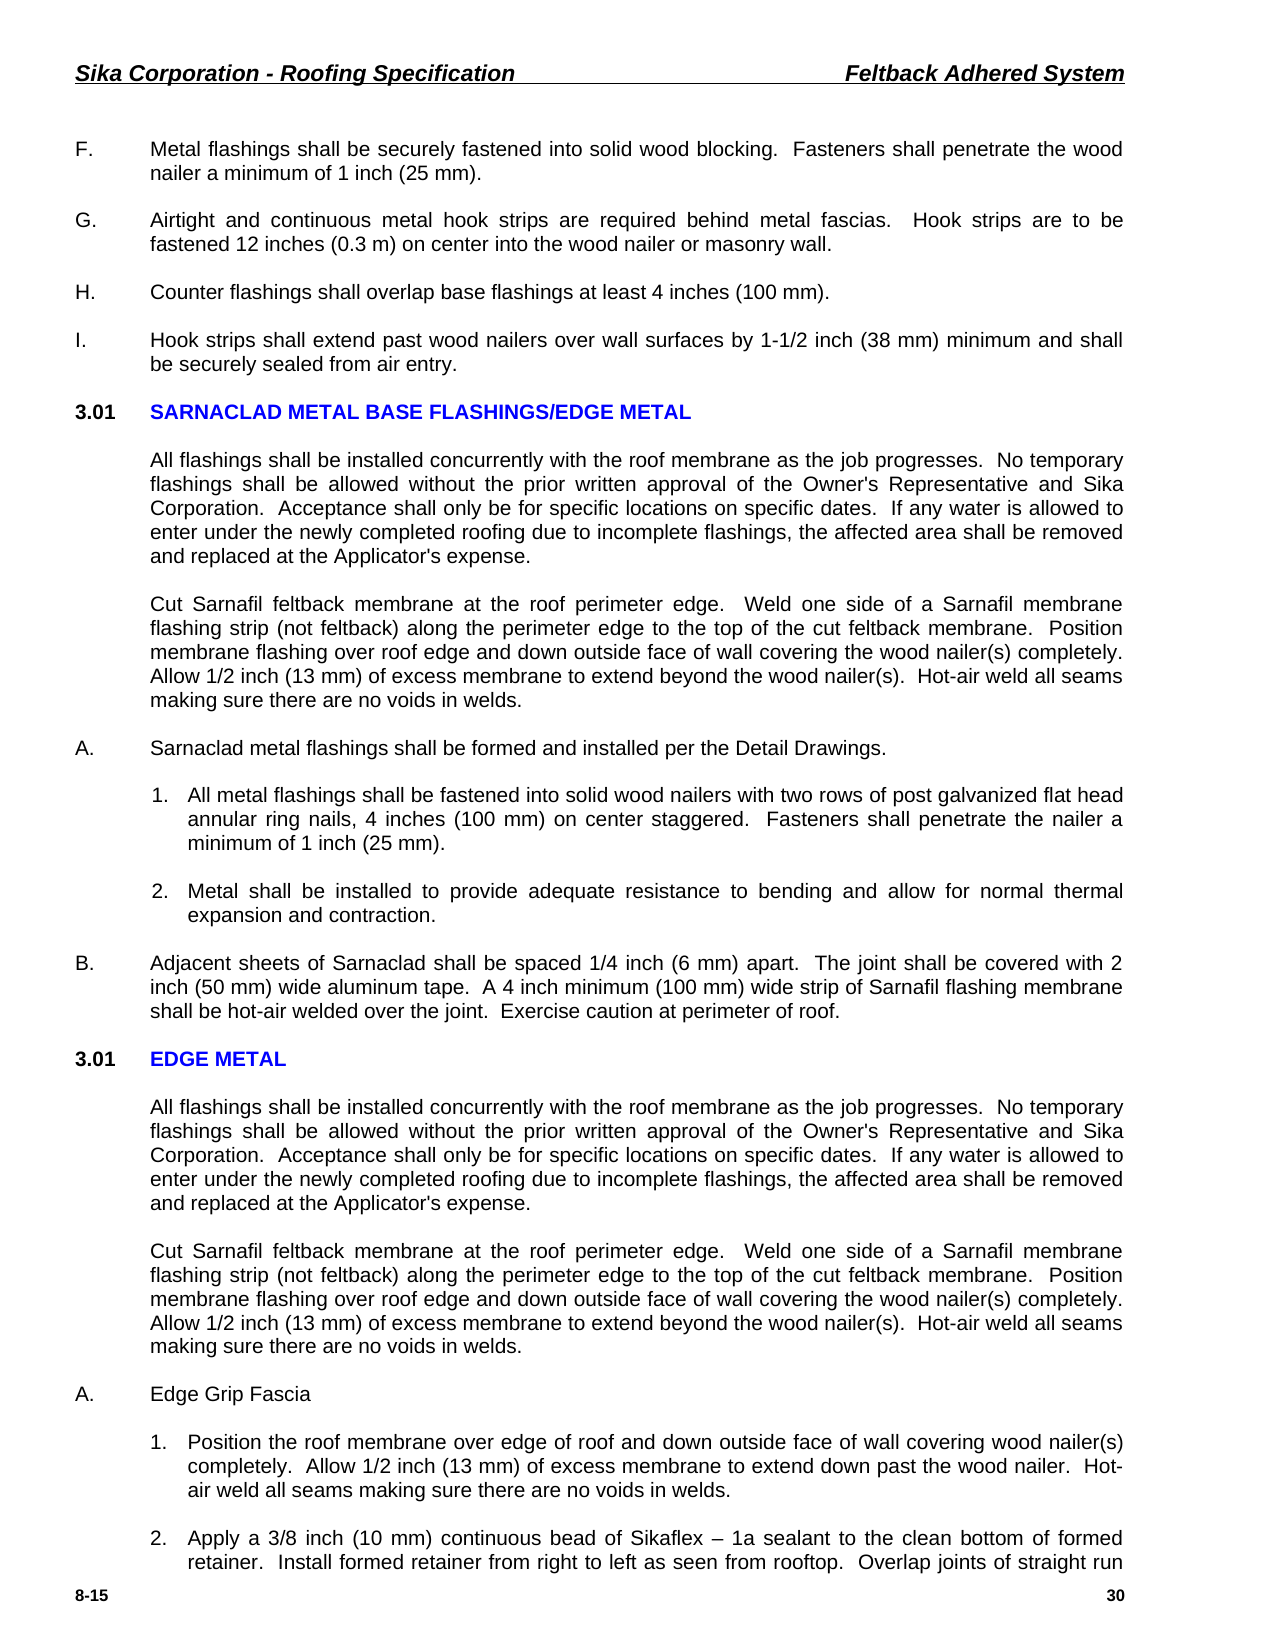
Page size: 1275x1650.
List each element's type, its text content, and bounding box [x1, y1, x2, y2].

subtitle SARNACLAD METAL BASE FLASHINGS/EDGE METAL [75, 400, 1125, 424]
subtitle Adjacent sheets of Sarnaclad shall be spaced 1/4 inch (6 mm) apart. The joint shall be covered with 2 inch (50 mm) wide aluminum tape. A 4 inch minimum (100 mm) wide strip of Sarnafil flashing membrane shall be hot-air welded over the joint. Exercise caution at perimeter of roof. [75, 951, 1125, 1023]
subtitle Edge Grip Fascia [75, 1382, 1125, 1406]
subtitle All metal flashings shall be fastened into solid wood nailers with two rows of post galvanized flat head annular ring nails, 4 inches (100 mm) on center staggered. Fasteners shall penetrate the nailer a minimum of 1 inch (25 mm). [169, 783, 1125, 855]
text All flashings shall be installed concurrently with the roof membrane as the job progresses. No temporary flashings shall be allowed without the prior written approval of the Owner's Representative and Sika Corporation. Acceptance shall only be for specific locations on specific dates. If any water is allowed to enter under the newly completed roofing due to incomplete flashings, the affected area shall be removed and replaced at the Applicator's expense. [150, 448, 1125, 568]
subtitle Counter flashings shall overlap base flashings at least 4 inches (100 mm). [75, 280, 1125, 304]
subtitle Metal flashings shall be securely fastened into solid wood blocking. Fasteners shall penetrate the wood nailer a minimum of 1 inch (25 mm). [75, 136, 1125, 184]
subtitle Sarnaclad metal flashings shall be formed and installed per the Detail Drawings. [75, 735, 1125, 759]
subtitle Hook strips shall extend past wood nailers over wall surfaces by 1-1/2 inch (38 mm) minimum and shall be securely sealed from air entry. [75, 328, 1125, 376]
subtitle EDGE METAL [75, 1047, 1125, 1071]
text Cut Sarnafil feltback membrane at the roof perimeter edge. Weld one side of a Sarnafil membrane flashing strip (not feltback) along the perimeter edge to the top of the cut feltback membrane. Position membrane flashing over roof edge and down outside face of wall covering the wood nailer(s) completely. Allow 1/2 inch (13 mm) of excess membrane to extend beyond the wood nailer(s). Hot-air weld all seams making sure there are no voids in welds. [150, 1238, 1125, 1358]
subtitle Airtight and continuous metal hook strips are required behind metal fascias. Hook strips are to be fastened 12 inches (0.3 m) on center into the wood nailer or masonry wall. [75, 208, 1125, 256]
subtitle Position the roof membrane over edge of roof and down outside face of wall covering wood nailer(s) completely. Allow 1/2 inch (13 mm) of excess membrane to extend down past the wood nailer. Hot-air weld all seams making sure there are no voids in welds. [150, 1430, 1125, 1502]
text All flashings shall be installed concurrently with the roof membrane as the job progresses. No temporary flashings shall be allowed without the prior written approval of the Owner's Representative and Sika Corporation. Acceptance shall only be for specific locations on specific dates. If any water is allowed to enter under the newly completed roofing due to incomplete flashings, the affected area shall be removed and replaced at the Applicator's expense. [150, 1095, 1125, 1214]
text Cut Sarnafil feltback membrane at the roof perimeter edge. Weld one side of a Sarnafil membrane flashing strip (not feltback) along the perimeter edge to the top of the cut feltback membrane. Position membrane flashing over roof edge and down outside face of wall covering the wood nailer(s) completely. Allow 1/2 inch (13 mm) of excess membrane to extend beyond the wood nailer(s). Hot-air weld all seams making sure there are no voids in welds. [150, 592, 1125, 711]
subtitle Metal shall be installed to provide adequate resistance to bending and allow for normal thermal expansion and contraction. [169, 879, 1125, 927]
